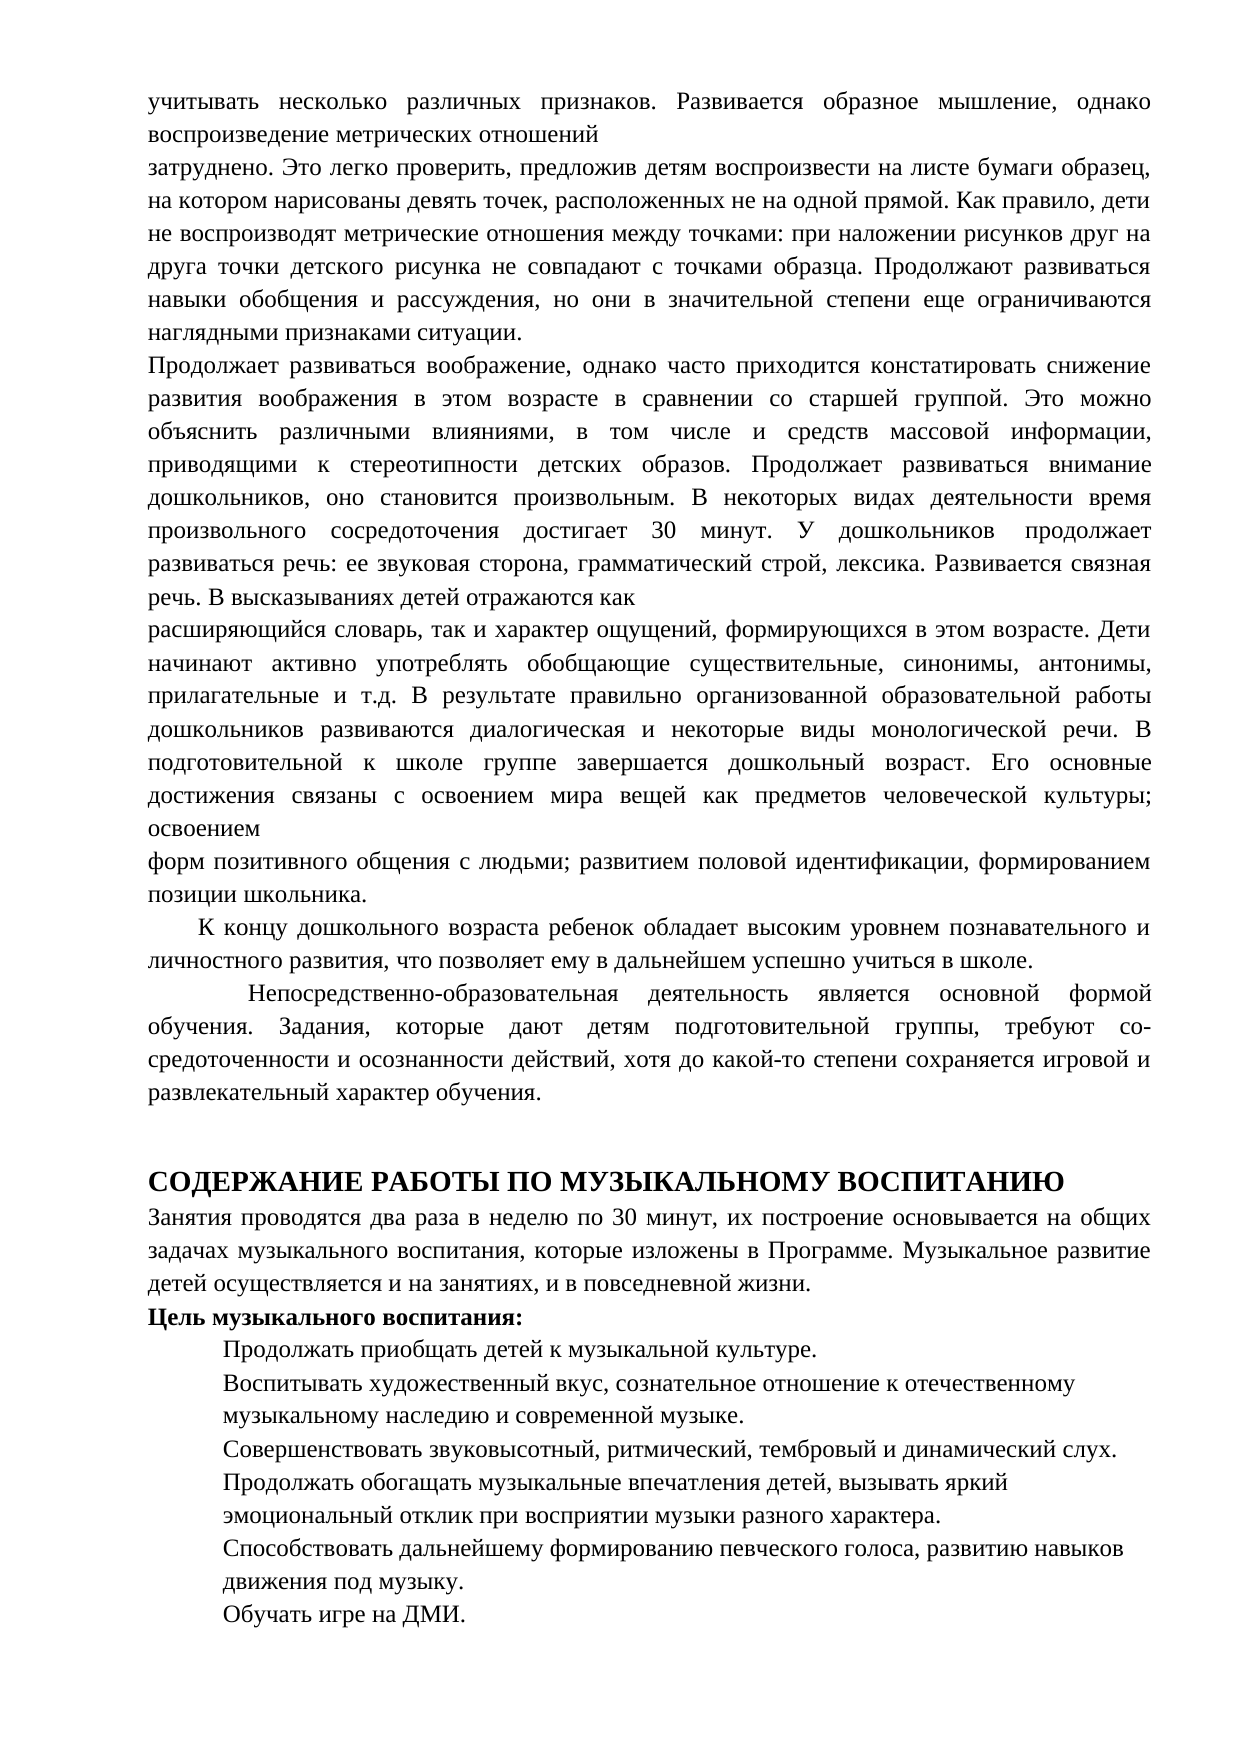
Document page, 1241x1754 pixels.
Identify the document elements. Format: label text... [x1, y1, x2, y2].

text форм позитивного общения с людьми; развитием половой идентификации, формированием позиции школьника. [148, 846, 1151, 907]
text учитывать несколько различных признаков. Развивается образное мышление, однако воспроизведение метрических отношений [148, 86, 1151, 148]
text Непосредственно-образовательная деятельность является основной формой обучения. Задания, которые дают детям подготовительной группы, требуют со- средоточенности и осознанности действий, хотя до какой-то степени сохраняется игровой и развлекательный характер обучения. [148, 978, 1152, 1106]
text Продолжает развиваться воображение, однако часто приходится констатировать снижение развития воображения в этом возрасте в сравнении со старшей группой. Это можно объяснить различными влияниями, в том числе и средств массовой информации, приводящими к стереотипности детских образов. Продолжает развиваться внимание дошкольников, оно становится произвольным. В некоторых видах деятельности время произвольного сосредоточения достигает 30 минут. У дошкольников продолжает развиваться речь: ее звуковая сторона, грамматический строй, лексика. Развивается связная речь. В высказываниях детей отражаются как [148, 350, 1152, 610]
text Обучать игре на ДМИ. [223, 1599, 1217, 1628]
text Воспитывать художественный вкус, сознательное отношение к отечественному музыкальному наследию и современной музыке. [223, 1368, 1077, 1429]
text Занятия проводятся два раза в неделю по 30 минут, их построение основывается на общих задачах музыкального воспитания, которые изложены в Программе. Музыкальное развитие детей осуществляется и на занятиях, и в повседневной жизни. [148, 1202, 1152, 1297]
subtitle СОДЕРЖАНИЕ РАБОТЫ ПО МУЗЫКАЛЬНОМУ ВОСПИТАНИЮ [148, 1164, 1217, 1198]
text К концу дошкольного возраста ребенок обладает высоким уровнем познавательного и личностного развития, что позволяет ему в дальнейшем успешно учиться в школе. [148, 912, 1151, 974]
text затруднено. Это легко проверить, предложив детям воспроизвести на листе бумаги образец, на котором нарисованы девять точек, расположенных не на одной прямой. Как правило, дети не воспроизводят метрические отношения между точками: при наложении рисунков друг на друга точки детского рисунка не совпадают с точками образца. Продолжают развиваться навыки обобщения и рассуждения, но они в значительной степени еще ограничиваются наглядными признаками ситуации. [148, 152, 1152, 346]
text Продолжать приобщать детей к музыкальной культуре. [223, 1334, 1217, 1363]
subtitle Цель музыкального воспитания: [148, 1302, 1217, 1331]
text расширяющийся словарь, так и характер ощущений, формирующихся в этом возрасте. Дети начинают активно употреблять обобщающие существительные, синонимы, антонимы, прилагательные и т.д. В результате правильно организованной образовательной работы дошкольников развиваются диалогическая и некоторые виды монологической речи. В подготовительной к школе группе завершается дошкольный возраст. Его основные достижения связаны с освоением мира вещей как предметов человеческой культуры; освоением [148, 614, 1152, 841]
text Совершенствовать звуковысотный, ритмический, тембровый и динамический слух. Продолжать обогащать музыкальные впечатления детей, вызывать яркий эмоциональный отклик при восприятии музыки разного характера. [223, 1434, 1126, 1528]
text Способствовать дальнейшему формированию певческого голоса, развитию навыков движения под музыку. [223, 1533, 1126, 1594]
